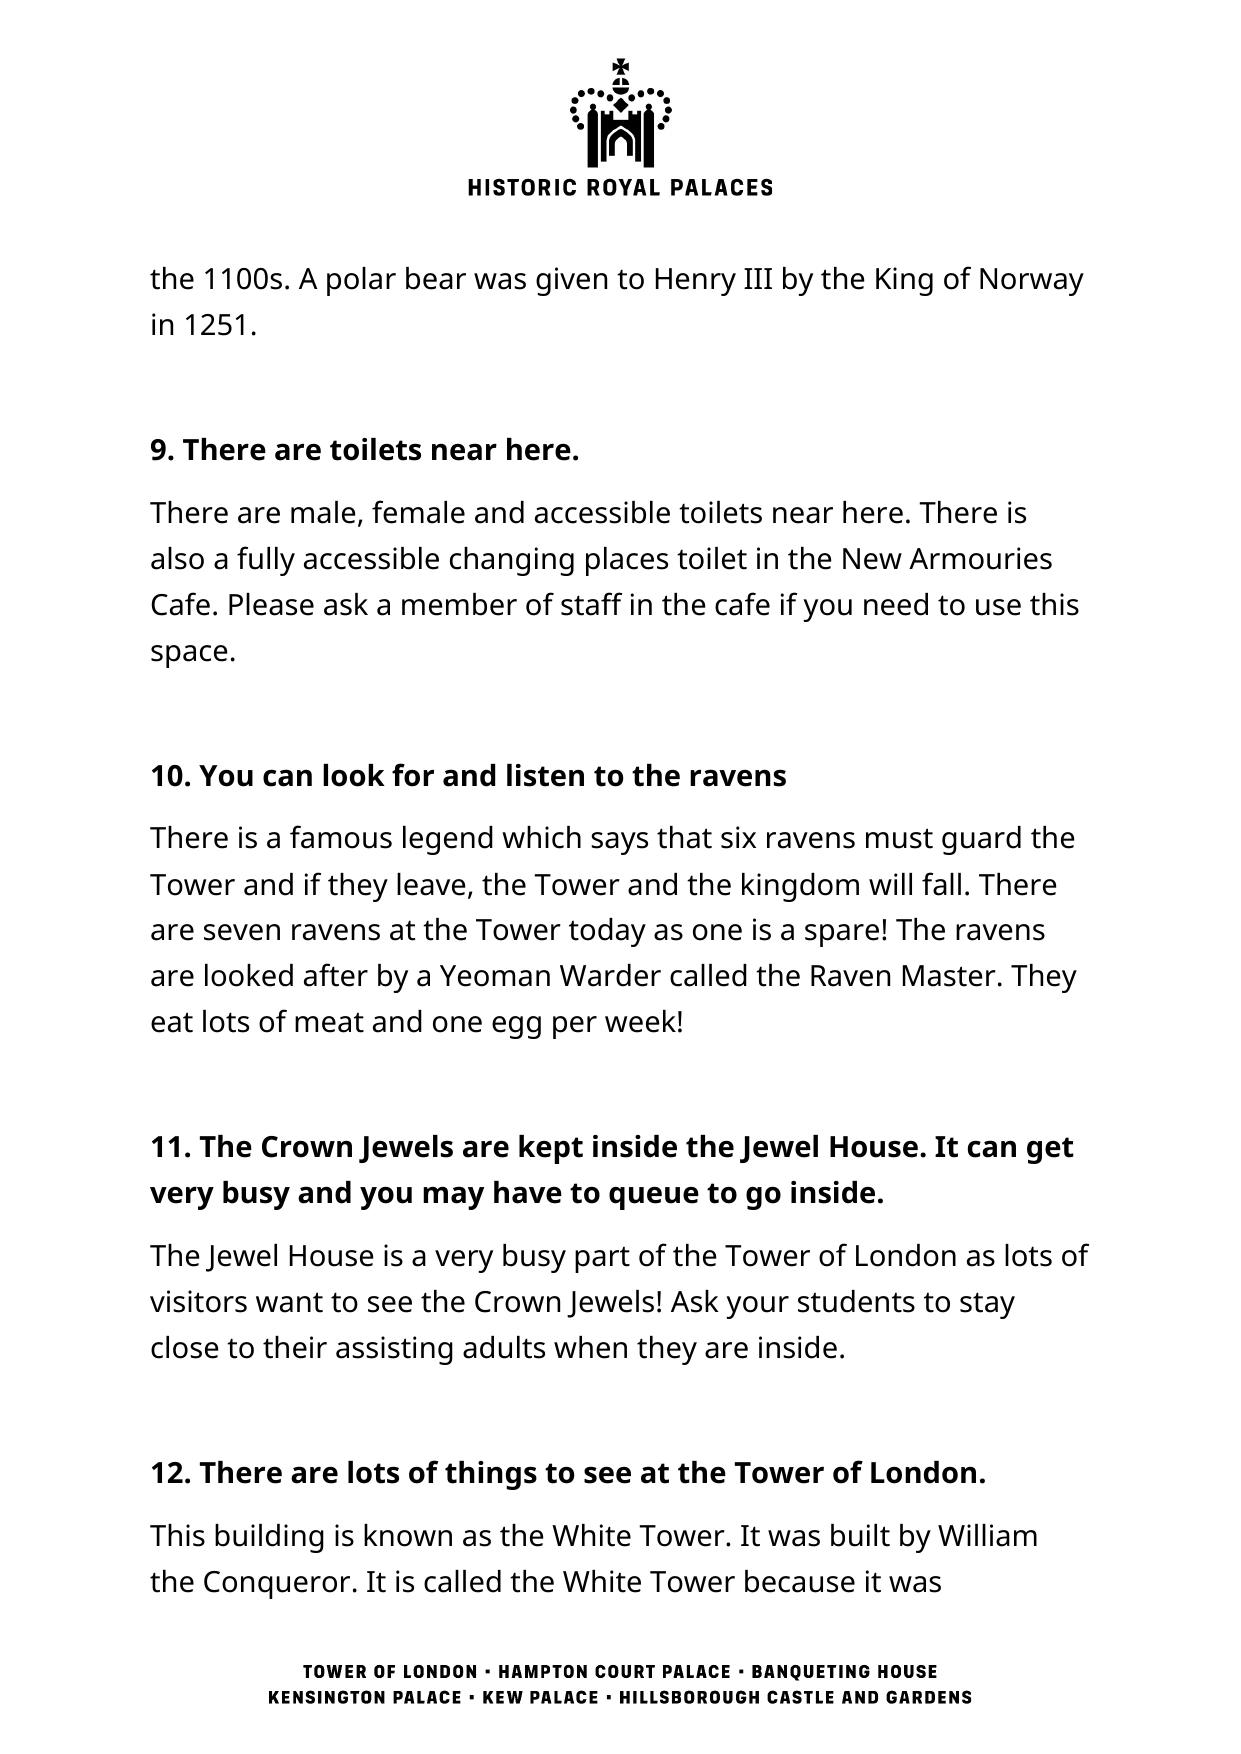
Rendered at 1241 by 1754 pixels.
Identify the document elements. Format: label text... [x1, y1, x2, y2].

text 9. There are toilets near here. [150, 429, 1090, 469]
text 12. There are lots of things to see at the Tower of London. [150, 1452, 1090, 1492]
text 11. The Crown Jewels are kept inside the Jewel House. It can get very busy and you may have to queue to go inside. [150, 1127, 1090, 1212]
picture [468, 58, 773, 196]
picture [268, 1663, 972, 1704]
text 10. You can look for and listen to the ravens [150, 755, 1090, 795]
text The Jewel House is a very busy part of the Tower of London as lots of visitors want to see the Crown Jewels! Ask your students to stay close to their assisting adults when they are inside. [150, 1235, 1090, 1367]
text There is a famous legend which says that six ravens must guard the Tower and if they leave, the Tower and the kingdom will fall. There are seven ravens at the Tower today as one is a spare! The ravens are looked after by a Yeoman Warder called the Raven Master. They eat lots of meat and one egg per week! [150, 818, 1090, 1041]
text There are male, female and accessible toilets near here. There is also a fully accessible changing places toilet in the New Armouries Cafe. Please ask a member of staff in the cafe if you need to use this space. [150, 492, 1090, 670]
